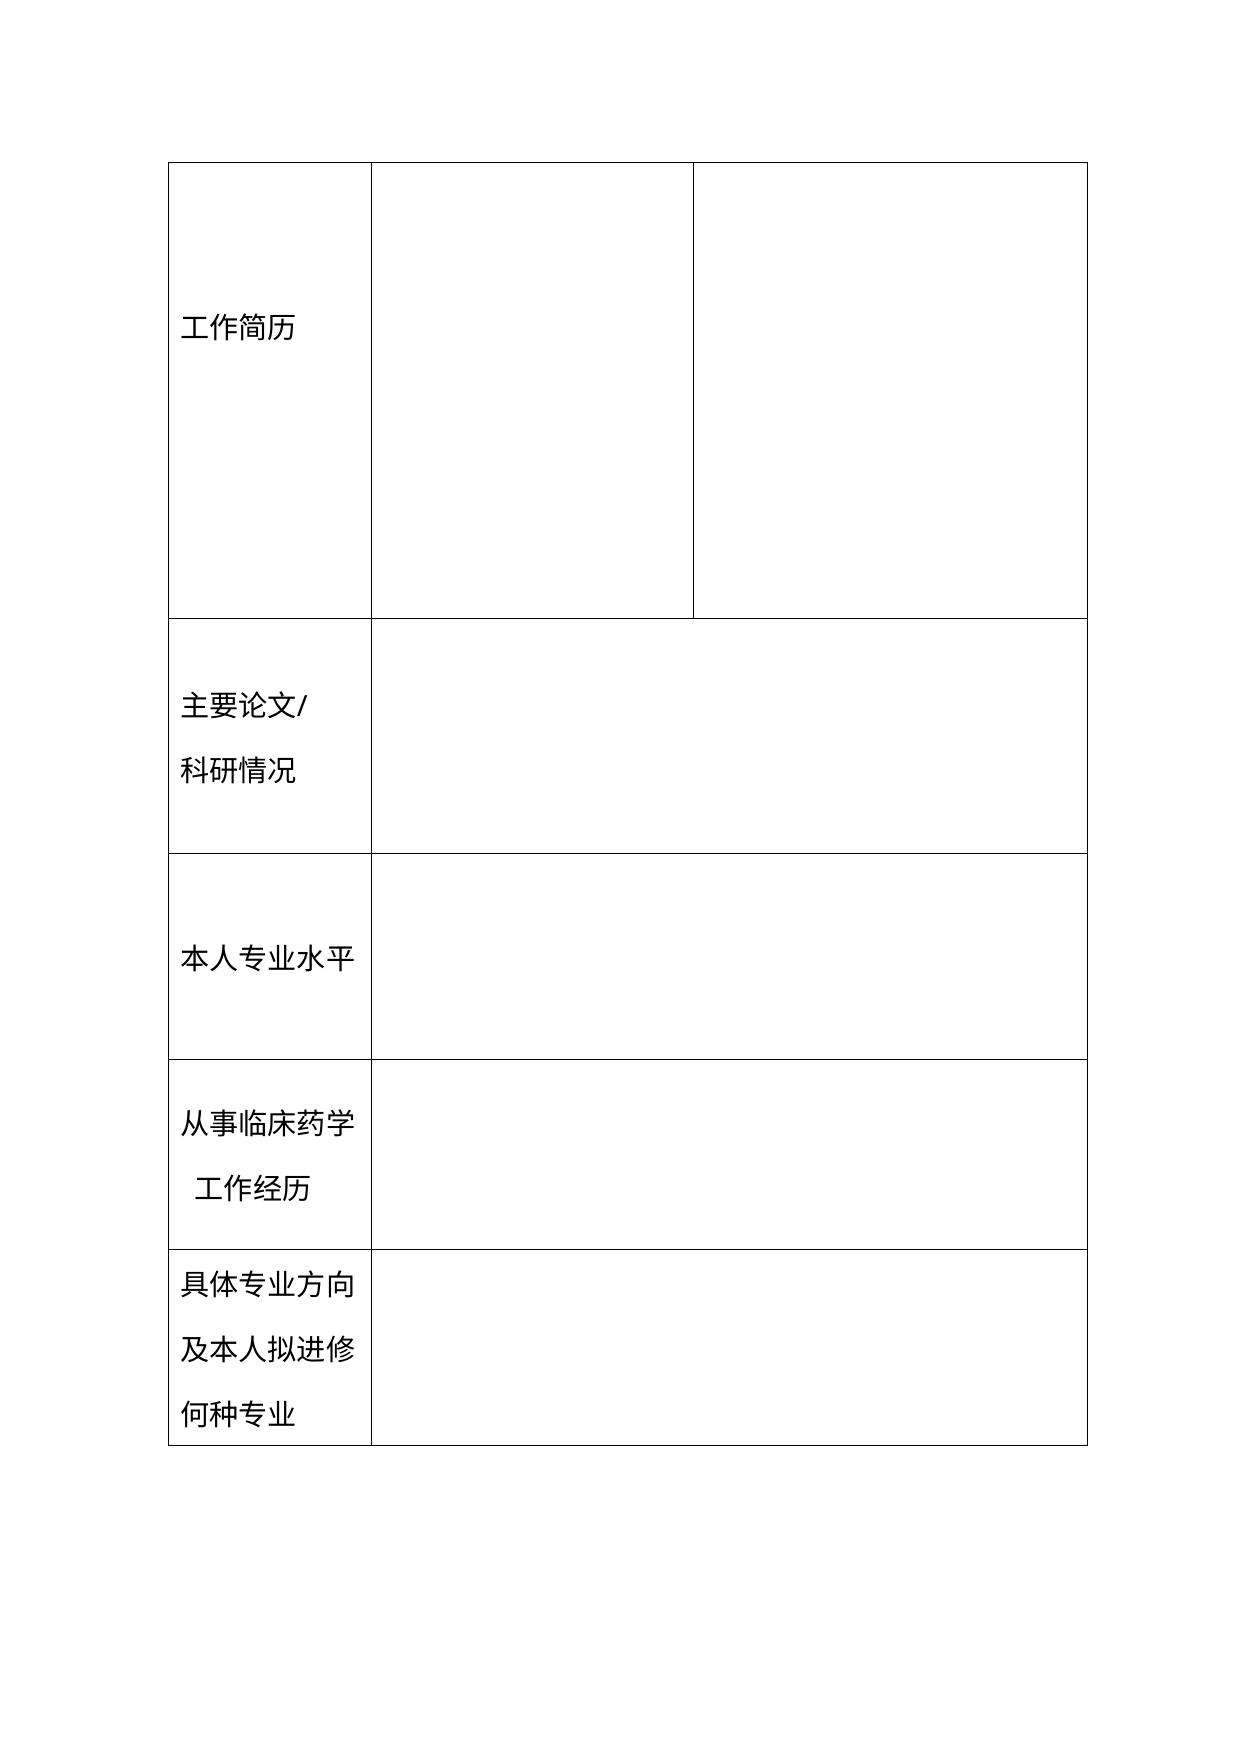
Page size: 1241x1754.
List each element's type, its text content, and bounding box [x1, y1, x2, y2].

table_cell 工作简历 [169, 163, 371, 618]
table_cell [372, 1250, 1087, 1445]
table_cell 具体专业方向 及本人拟进修 何种专业 [169, 1250, 371, 1445]
table_cell [694, 163, 1087, 618]
table_cell [372, 163, 693, 618]
table_cell [372, 619, 1087, 853]
table_cell 从事临床药学 工作经历 [169, 1060, 371, 1249]
table_cell 本人专业水平 [169, 854, 371, 1059]
table_cell [372, 1060, 1087, 1249]
table_cell 主要论文/ 科研情况 [169, 619, 371, 853]
table_cell [372, 854, 1087, 1059]
